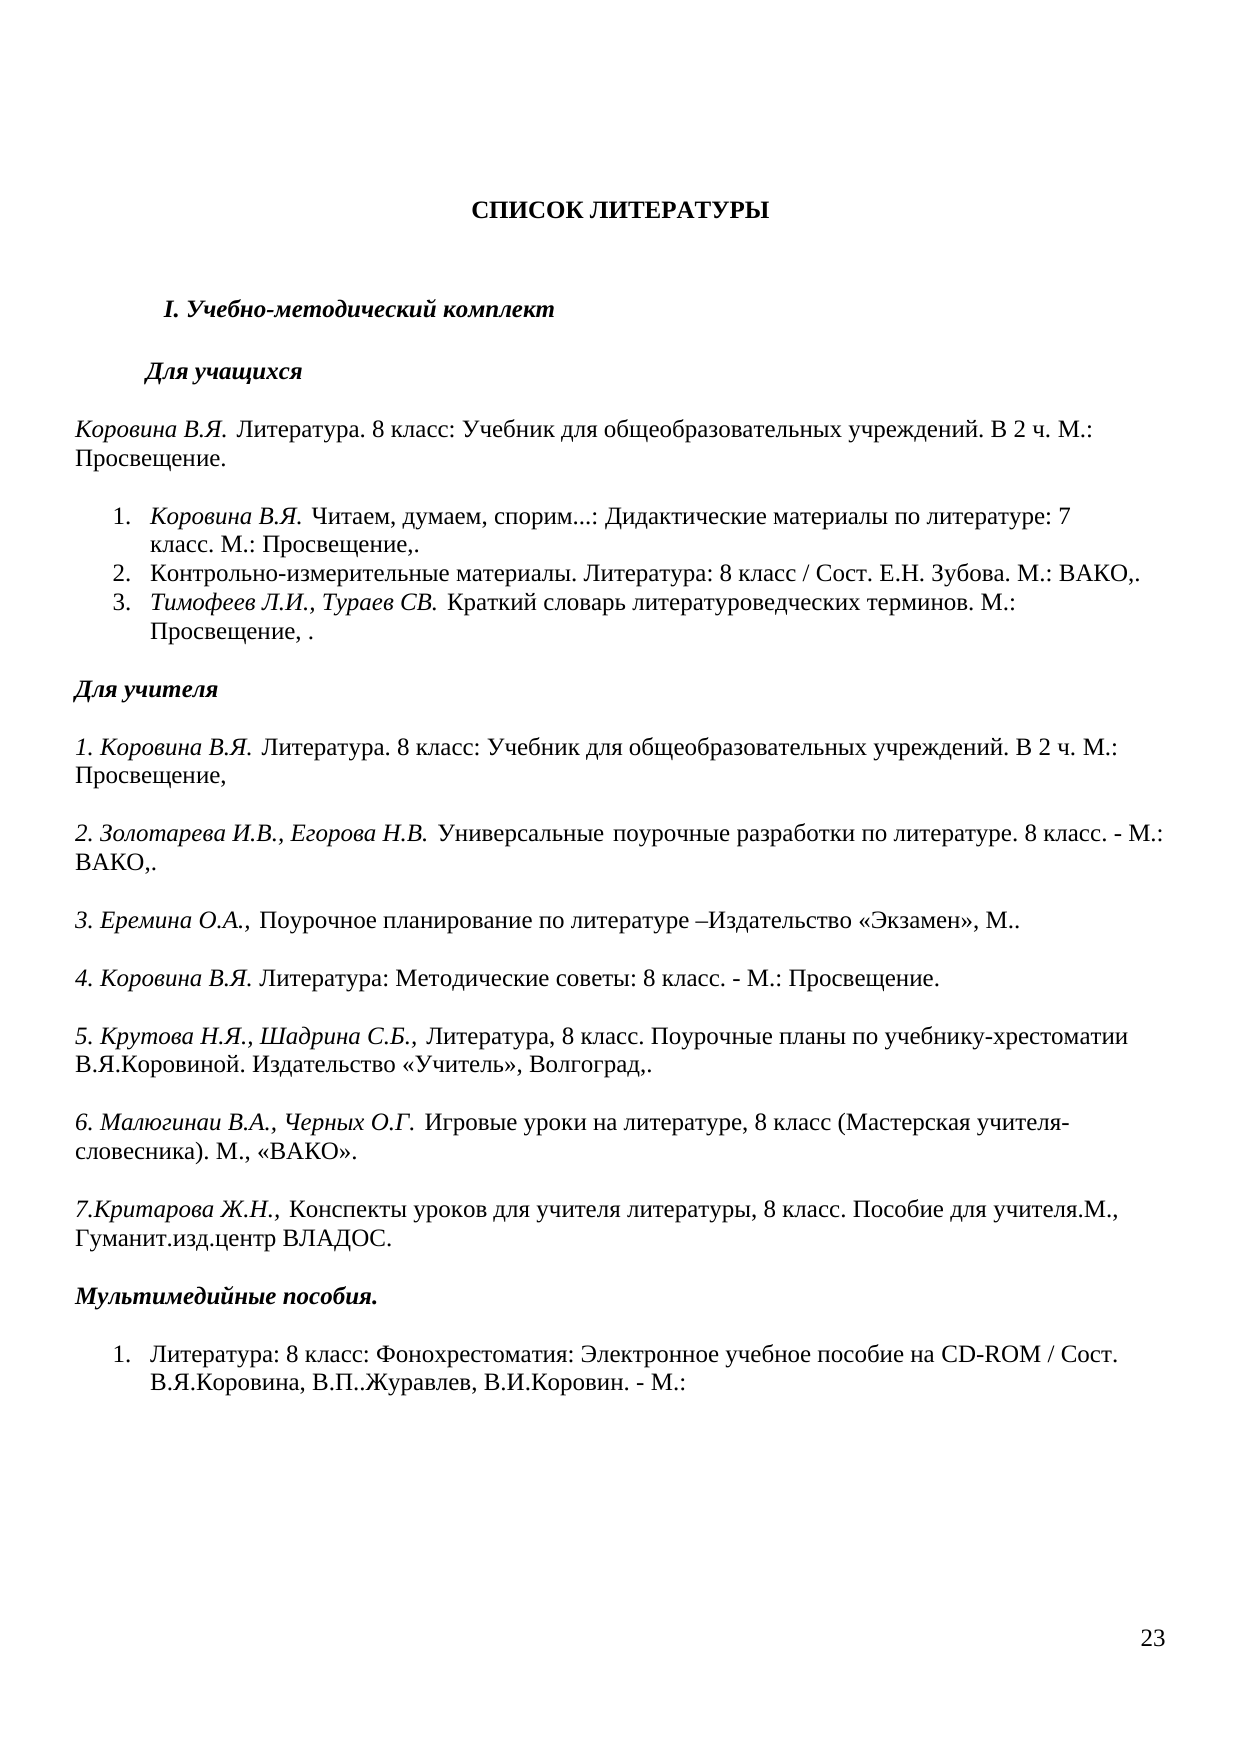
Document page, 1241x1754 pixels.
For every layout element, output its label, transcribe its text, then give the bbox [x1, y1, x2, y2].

text 1. Коровина В.Я. Литература. 8 класс: Учебник для общеобразовательных учреждений. В 2 ч. М.: Просвещение, [75, 732, 1165, 789]
text I. Учебно-методический комплект [104, 294, 1165, 323]
text Для учащихся [75, 356, 1165, 385]
list Контрольно-измерительные материалы. Литература: 8 класс / Сост. Е.Н. Зубова. М.: ВАКО,. [112, 558, 1165, 587]
text 6. Малюгинаи В.А., Черных О.Г. Игровые уроки на литературе, 8 класс (Мастерская учителя-словесника). М., «ВАКО». [75, 1107, 1165, 1165]
text 4. Коровина В.Я. Литература: Методические советы: 8 класс. - М.: Просвещение. [75, 963, 1165, 992]
text 7.Критарова Ж.Н., Конспекты уроков для учителя литературы, 8 класс. Пособие для учителя.М., Гуманит.изд.центр ВЛАДОС. [75, 1194, 1165, 1252]
text 3. Еремина О.А., Поурочное планирование по литературе –Издательство «Экзамен», М.. [75, 905, 1165, 934]
list Коровина В.Я. Читаем, думаем, спорим...: Дидактические материалы по литературе: 7 класс. М.: Просвещение,. [112, 501, 1165, 558]
text 2. Золотарева И.В., Егорова Н.В. Универсальные поурочные разработки по литературе. 8 класс. - М.: ВАКО,. [75, 818, 1165, 876]
text Коровина В.Я. Литература. 8 класс: Учебник для общеобразовательных учреждений. В 2 ч. М.: Просвещение. [75, 414, 1165, 472]
text Для учителя [75, 674, 1165, 702]
text Мультимедийные пособия. [75, 1281, 1165, 1309]
text 5. Крутова Н.Я., Шадрина С.Б., Литература, 8 класс. Поурочные планы по учебнику-хрестоматии В.Я.Коровиной. Издательство «Учитель», Волгоград,. [75, 1021, 1165, 1078]
text СПИСОК ЛИТЕРАТУРЫ [75, 195, 1165, 224]
list Тимофеев Л.И., Тураев СВ. Краткий словарь литературоведческих терминов. М.: Просвещение, . [112, 587, 1165, 644]
list Литература: 8 класс: Фонохрестоматия: Электронное учебное пособие на CD-ROM / Сост. В.Я.Коровина, В.П..Журавлев, В.И.Коровин. - М.: [112, 1339, 1165, 1396]
